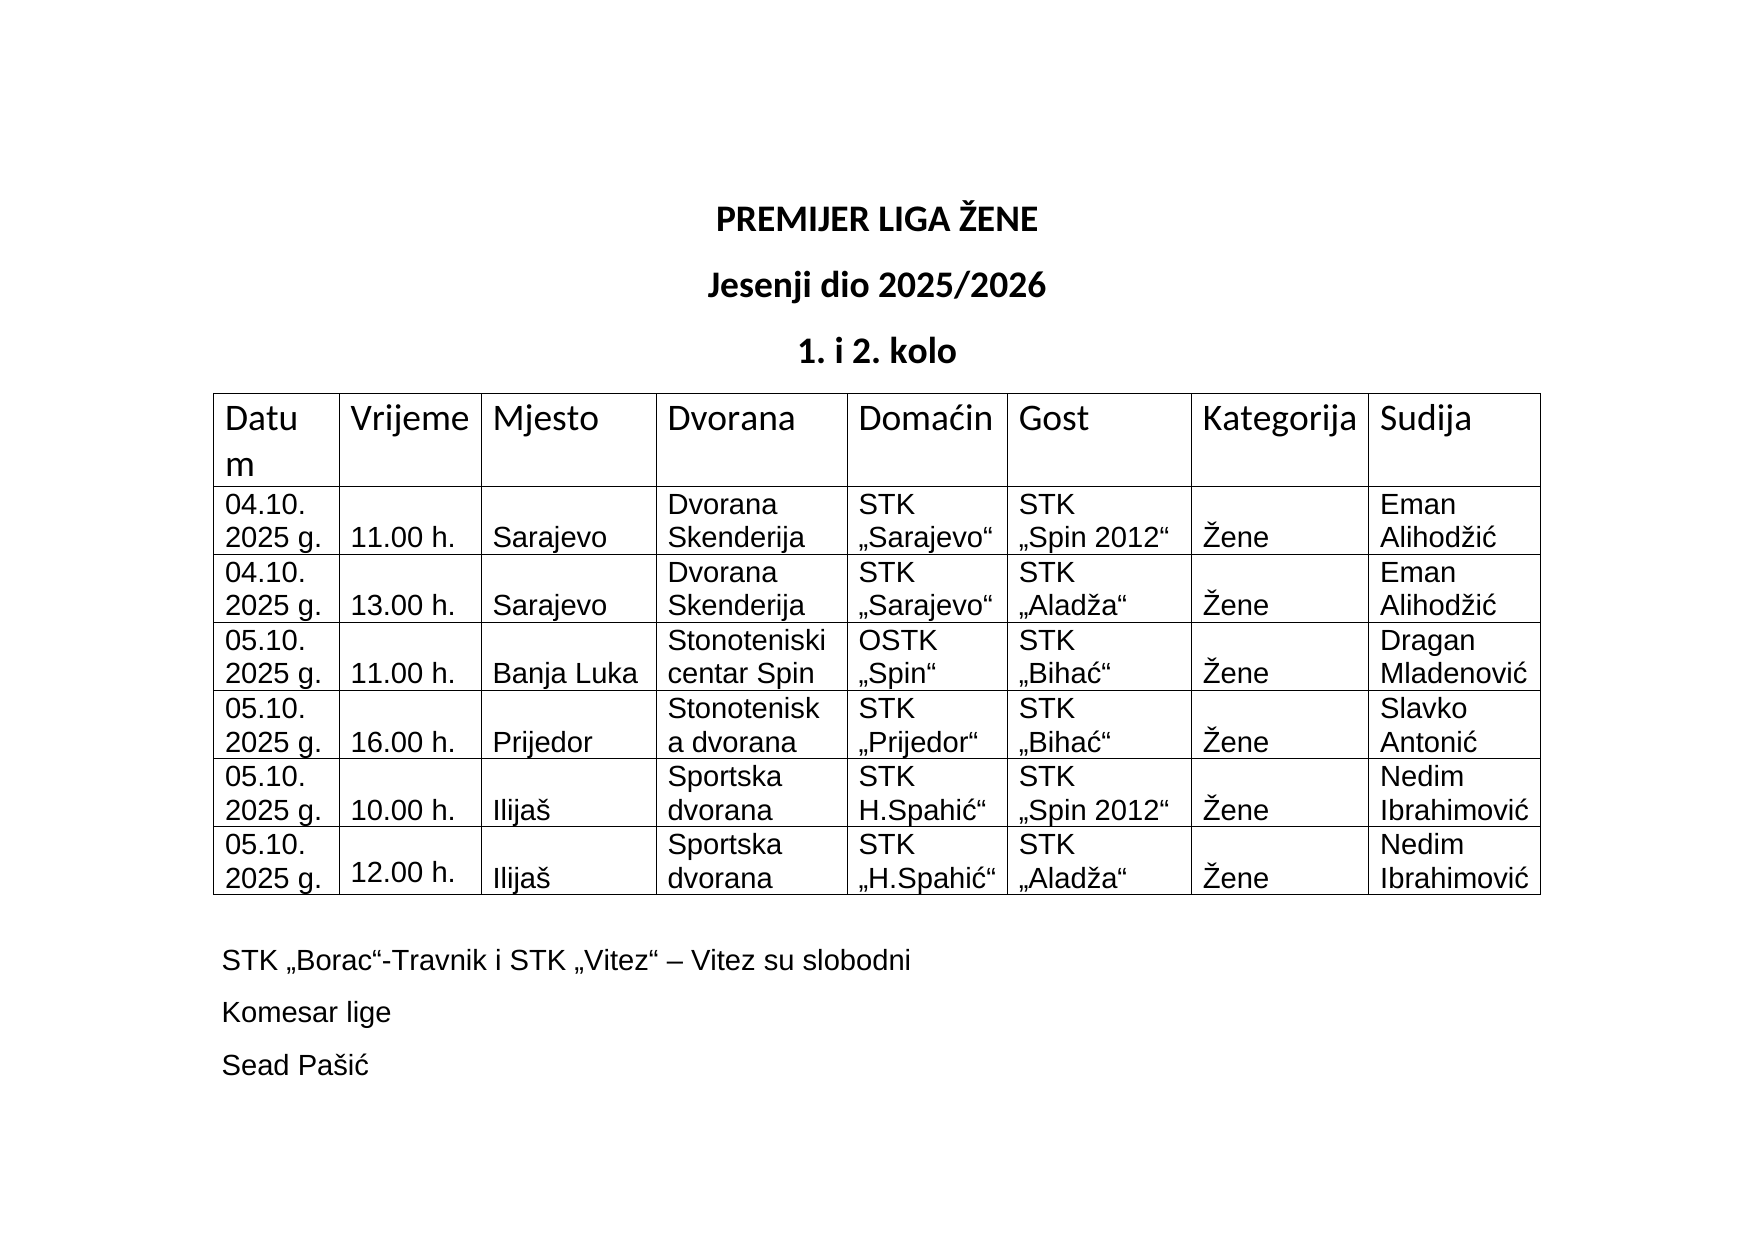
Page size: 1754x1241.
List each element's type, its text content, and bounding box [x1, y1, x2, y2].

table_header Domaćin [848, 394, 1007, 486]
table_cell STK „Prijedor“ [848, 691, 1007, 758]
table_cell Stonoteniska dvorana [657, 691, 847, 758]
text STK „Borac“-Travnik i STK „Vitez“ – Vitez su slobodni [148, 943, 1606, 976]
table_header Vrijeme [340, 394, 481, 486]
table_cell Žene [1192, 623, 1368, 690]
text Jesenji dio 2025/2026 [148, 261, 1606, 306]
table_header Datum [214, 394, 339, 486]
table_cell STK „Bihać“ [1008, 691, 1191, 758]
table_cell Žene [1192, 759, 1368, 826]
text 1. i 2. kolo [148, 327, 1606, 373]
table_cell STK „H.Spahić“ [848, 827, 1007, 894]
table_cell 11.00 h. [340, 623, 481, 690]
table_cell 12.00 h. [340, 827, 481, 894]
table_cell OSTK „Spin“ [848, 623, 1007, 690]
table_cell STK „Aladža“ [1008, 555, 1191, 622]
table_cell STK „Sarajevo“ [848, 487, 1007, 554]
table_header Mjesto [482, 394, 656, 486]
table_cell Sportska dvorana [657, 759, 847, 826]
table_cell STK „Bihać“ [1008, 623, 1191, 690]
table_cell Nedim Ibrahimović [1369, 759, 1540, 826]
table_cell Eman Alihodžić [1369, 487, 1540, 554]
table_cell STK „Spin 2012“ [1008, 759, 1191, 826]
table_cell Žene [1192, 691, 1368, 758]
text Sead Pašić [148, 1048, 1606, 1082]
table_cell 11.00 h. [340, 487, 481, 554]
table_cell Eman Alihodžić [1369, 555, 1540, 622]
table_cell Žene [1192, 555, 1368, 622]
table_cell Žene [1192, 827, 1368, 894]
table_header Gost [1008, 394, 1191, 486]
table_header Dvorana [657, 394, 847, 486]
table_cell Žene [1192, 487, 1368, 554]
table_cell STK „Sarajevo“ [848, 555, 1007, 622]
table_cell 05.10. 2025 g. [214, 759, 339, 826]
table_cell Dvorana Skenderija [657, 555, 847, 622]
table_cell Ilijaš [482, 827, 656, 894]
table_cell Prijedor [482, 691, 656, 758]
table_cell STK „Aladža“ [1008, 827, 1191, 894]
table_cell 04.10. 2025 g. [214, 555, 339, 622]
table_cell Dragan Mladenović [1369, 623, 1540, 690]
table_cell 05.10. 2025 g. [214, 623, 339, 690]
table_cell Ilijaš [482, 759, 656, 826]
text PREMIJER LIGA ŽENE [148, 194, 1606, 240]
table_cell STK „Spin 2012“ [1008, 487, 1191, 554]
table_cell Sarajevo [482, 487, 656, 554]
table_cell 05.10. 2025 g. [214, 691, 339, 758]
table_cell Sarajevo [482, 555, 656, 622]
table_cell 13.00 h. [340, 555, 481, 622]
table_cell 05.10. 2025 g. [214, 827, 339, 894]
table_cell Banja Luka [482, 623, 656, 690]
table_cell Sportska dvorana [657, 827, 847, 894]
table_header Kategorija [1192, 394, 1368, 486]
table_cell Slavko Antonić [1369, 691, 1540, 758]
table_cell Stonoteniski centar Spin [657, 623, 847, 690]
table_cell 04.10. 2025 g. [214, 487, 339, 554]
table_cell 16.00 h. [340, 691, 481, 758]
table_cell STK H.Spahić“ [848, 759, 1007, 826]
table_cell Nedim Ibrahimović [1369, 827, 1540, 894]
text Komesar lige [148, 996, 1606, 1029]
table_cell 10.00 h. [340, 759, 481, 826]
table_header Sudija [1369, 394, 1540, 486]
table_cell Dvorana Skenderija [657, 487, 847, 554]
